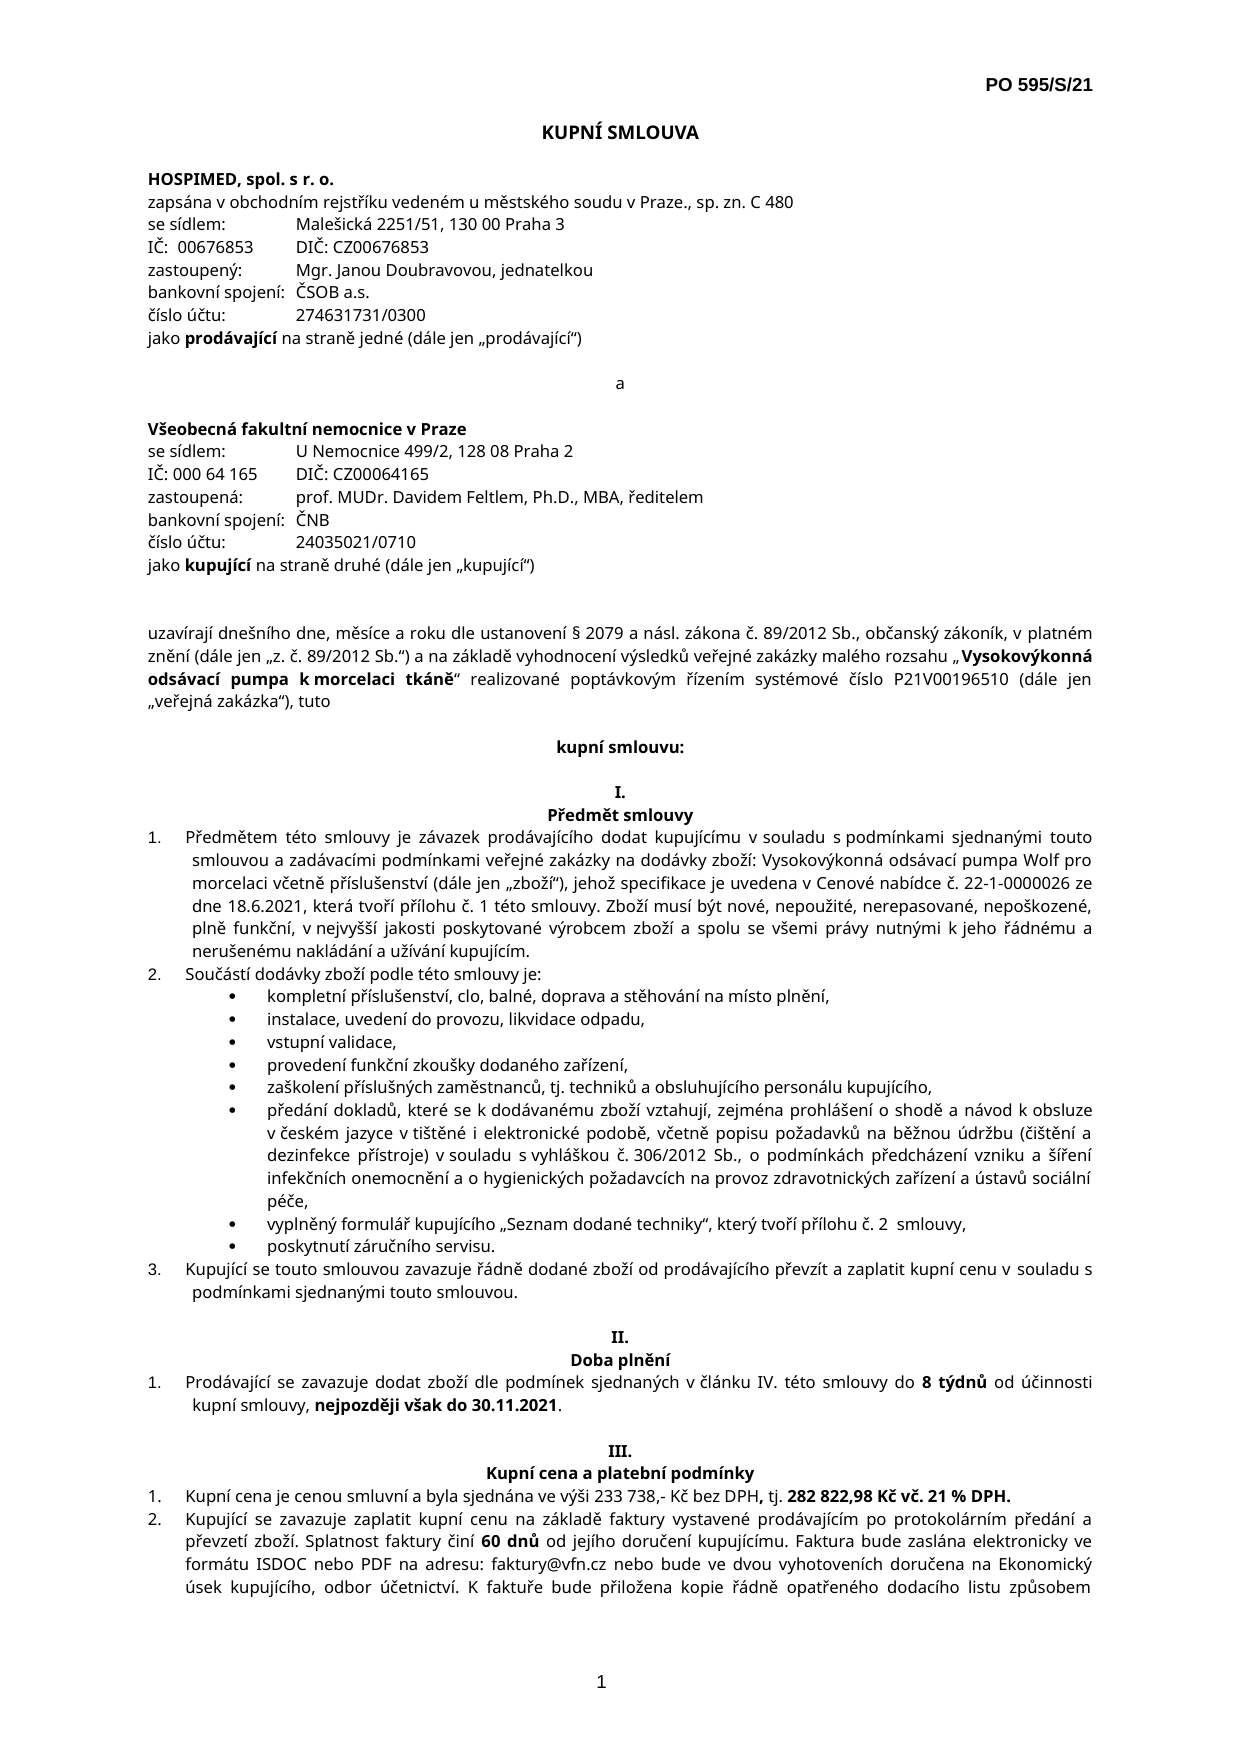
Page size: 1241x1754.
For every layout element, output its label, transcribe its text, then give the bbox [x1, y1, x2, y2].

text se sídlem: U Nemocnice 499/2, 128 08 Praha 2 [148, 440, 1093, 463]
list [148, 1507, 1093, 1598]
text číslo účtu: 274631731/0300 [148, 304, 1093, 327]
text jako kupující na straně druhé (dále jen „kupující“) [148, 554, 1093, 576]
list Prodávající se zavazuje dodat zboží dle podmínek sjednaných v článku IV. této smlouvy do 8 týdnů od účinnosti kupní smlouvy, nejpozději však do 30.11.2021. [148, 1371, 1093, 1417]
text a [148, 372, 1093, 395]
list Kupní cena je cenou smluvní a byla sjednána ve výši 233 738,- Kč bez DPH, tj. 282 822,98 Kč vč. 21 % DPH. [148, 1485, 1093, 1507]
list kompletní příslušenství, clo, balné, doprava a stěhování na místo plnění, [229, 985, 1093, 1008]
text I. [148, 781, 1093, 803]
text Předmět smlouvy [148, 803, 1093, 826]
list vyplněný formulář kupujícího „Seznam dodané techniky“, který tvoří přílohu č. 2 smlouvy, [229, 1212, 1093, 1235]
subtitle číslo účtu: 24035021/0710 [148, 531, 1093, 554]
text IČ: 000 64 165 DIČ: CZ00064165 [148, 463, 1093, 486]
list instalace, uvedení do provozu, likvidace odpadu, [229, 1008, 1093, 1031]
text se sídlem: Malešická 2251/51, 130 00 Praha 3 [148, 213, 1093, 236]
list poskytnutí záručního servisu. [229, 1235, 1093, 1258]
list vstupní validace, [229, 1031, 1093, 1053]
text IČ: 00676853 DIČ: CZ00676853 [148, 236, 1093, 258]
text Všeobecná fakultní nemocnice v Praze [148, 417, 1093, 440]
text II. [148, 1326, 1093, 1348]
text zastoupený: Mgr. Janou Doubravovou, jednatelkou [148, 258, 1093, 281]
text uzavírají dnešního dne, měsíce a roku dle ustanovení § 2079 a násl. zákona č. 89/2012 Sb., občanský zákoník, v platném znění (dále jen „z. č. 89/2012 Sb.“) a na základě vyhodnocení výsledků veřejné zakázky malého rozsahu „Vysokovýkonná odsávací pumpa k morcelaci tkáně“ realizované poptávkovým řízením systémové číslo P21V00196510 (dále jen „veřejná zakázka“), tuto [148, 622, 1093, 713]
list zaškolení příslušných zaměstnanců, tj. techniků a obsluhujícího personálu kupujícího, [229, 1076, 1093, 1099]
text jako prodávající na straně jedné (dále jen „prodávající“) [148, 327, 1093, 349]
subtitle KUPNÍ SMLOUVA [148, 119, 1093, 145]
text kupní smlouvu: [148, 735, 1093, 758]
list předání dokladů, které se k dodávanému zboží vztahují, zejména prohlášení o shodě a návod k obsluze v českém jazyce v tištěné i elektronické podobě, včetně popisu požadavků na běžnou údržbu (čištění a dezinfekce přístroje) v souladu s vyhláškou č. 306/2012 Sb., o podmínkách předcházení vzniku a šíření infekčních onemocnění a o hygienických požadavcích na provoz zdravotnických zařízení a ústavů sociální péče, [229, 1099, 1093, 1212]
list Kupující se touto smlouvou zavazuje řádně dodané zboží od prodávajícího převzít a zaplatit kupní cenu v souladu s podmínkami sjednanými touto smlouvou. [148, 1258, 1093, 1303]
text HOSPIMED, spol. s r. o. [148, 168, 1093, 190]
text bankovní spojení: ČSOB a.s. [148, 281, 1093, 304]
list Předmětem této smlouvy je závazek prodávajícího dodat kupujícímu v souladu s podmínkami sjednanými touto smlouvou a zadávacími podmínkami veřejné zakázky na dodávky zboží: Vysokovýkonná odsávací pumpa Wolf pro morcelaci včetně příslušenství (dále jen „zboží“), jehož specifikace je uvedena v Cenové nabídce č. 22-1-0000026 ze dne 18.6.2021, která tvoří přílohu č. 1 této smlouvy. Zboží musí být nové, nepoužité, nerepasované, nepoškozené, plně funkční, v nejvyšší jakosti poskytované výrobcem zboží a spolu se všemi právy nutnými k jeho řádnému a nerušenému nakládání a užívání kupujícím. [148, 826, 1093, 962]
list provedení funkční zkoušky dodaného zařízení, [229, 1053, 1093, 1076]
text zastoupená: prof. MUDr. Davidem Feltlem, Ph.D., MBA, ředitelem [148, 486, 1093, 508]
text Doba plnění [148, 1348, 1093, 1371]
text zapsána v obchodním rejstříku vedeném u městského soudu v Praze., sp. zn. C 480 [148, 190, 1093, 213]
text Kupní cena a platební podmínky [148, 1462, 1093, 1485]
subtitle bankovní spojení: ČNB [148, 508, 1093, 531]
list Součástí dodávky zboží podle této smlouvy je: [148, 962, 1093, 985]
text III. [148, 1439, 1093, 1462]
